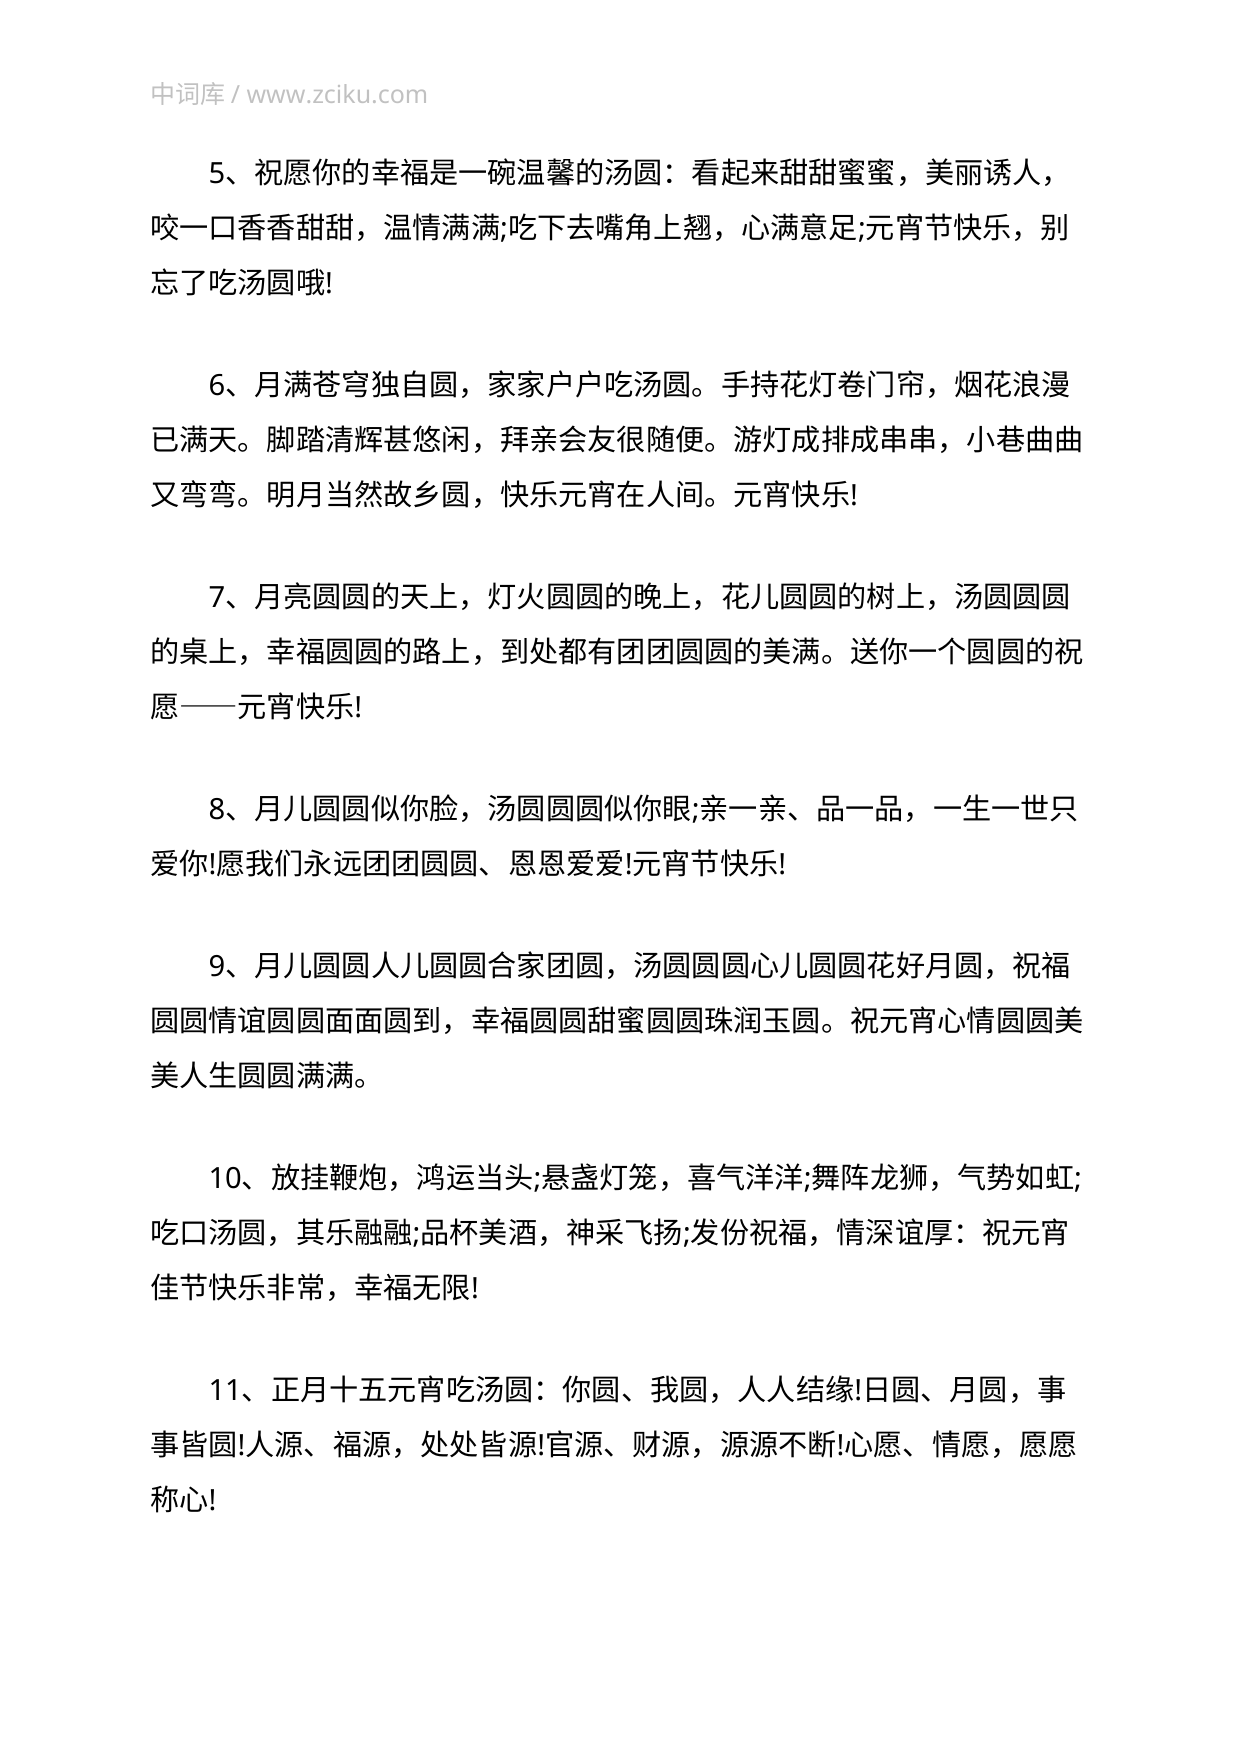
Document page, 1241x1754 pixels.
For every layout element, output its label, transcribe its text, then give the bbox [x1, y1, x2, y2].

text 6、月满苍穹独自圆，家家户户吃汤圆。手持花灯卷门帘，烟花浪漫已满天。脚踏清辉甚悠闲，拜亲会友很随便。游灯成排成串串，小巷曲曲又弯弯。明月当然故乡圆，快乐元宵在人间。元宵快乐! [150, 362, 1090, 514]
text 5、祝愿你的幸福是一碗温馨的汤圆：看起来甜甜蜜蜜，美丽诱人，咬一口香香甜甜，温情满满;吃下去嘴角上翘，心满意足;元宵节快乐，别忘了吃汤圆哦! [150, 150, 1090, 302]
text 7、月亮圆圆的天上，灯火圆圆的晚上，花儿圆圆的树上，汤圆圆圆的桌上，幸福圆圆的路上，到处都有团团圆圆的美满。送你一个圆圆的祝愿——元宵快乐! [150, 574, 1090, 726]
text 10、放挂鞭炮，鸿运当头;悬盏灯笼，喜气洋洋;舞阵龙狮，气势如虹;吃口汤圆，其乐融融;品杯美酒，神采飞扬;发份祝福，情深谊厚：祝元宵佳节快乐非常，幸福无限! [150, 1154, 1090, 1307]
text 11、正月十五元宵吃汤圆：你圆、我圆，人人结缘!日圆、月圆，事事皆圆!人源、福源，处处皆源!官源、财源，源源不断!心愿、情愿，愿愿称心! [150, 1366, 1090, 1519]
text 8、月儿圆圆似你脸，汤圆圆圆似你眼;亲一亲、品一品，一生一世只爱你!愿我们永远团团圆圆、恩恩爱爱!元宵节快乐! [150, 786, 1090, 883]
text 9、月儿圆圆人儿圆圆合家团圆，汤圆圆圆心儿圆圆花好月圆，祝福圆圆情谊圆圆面面圆到，幸福圆圆甜蜜圆圆珠润玉圆。祝元宵心情圆圆美美人生圆圆满满。 [150, 943, 1090, 1095]
